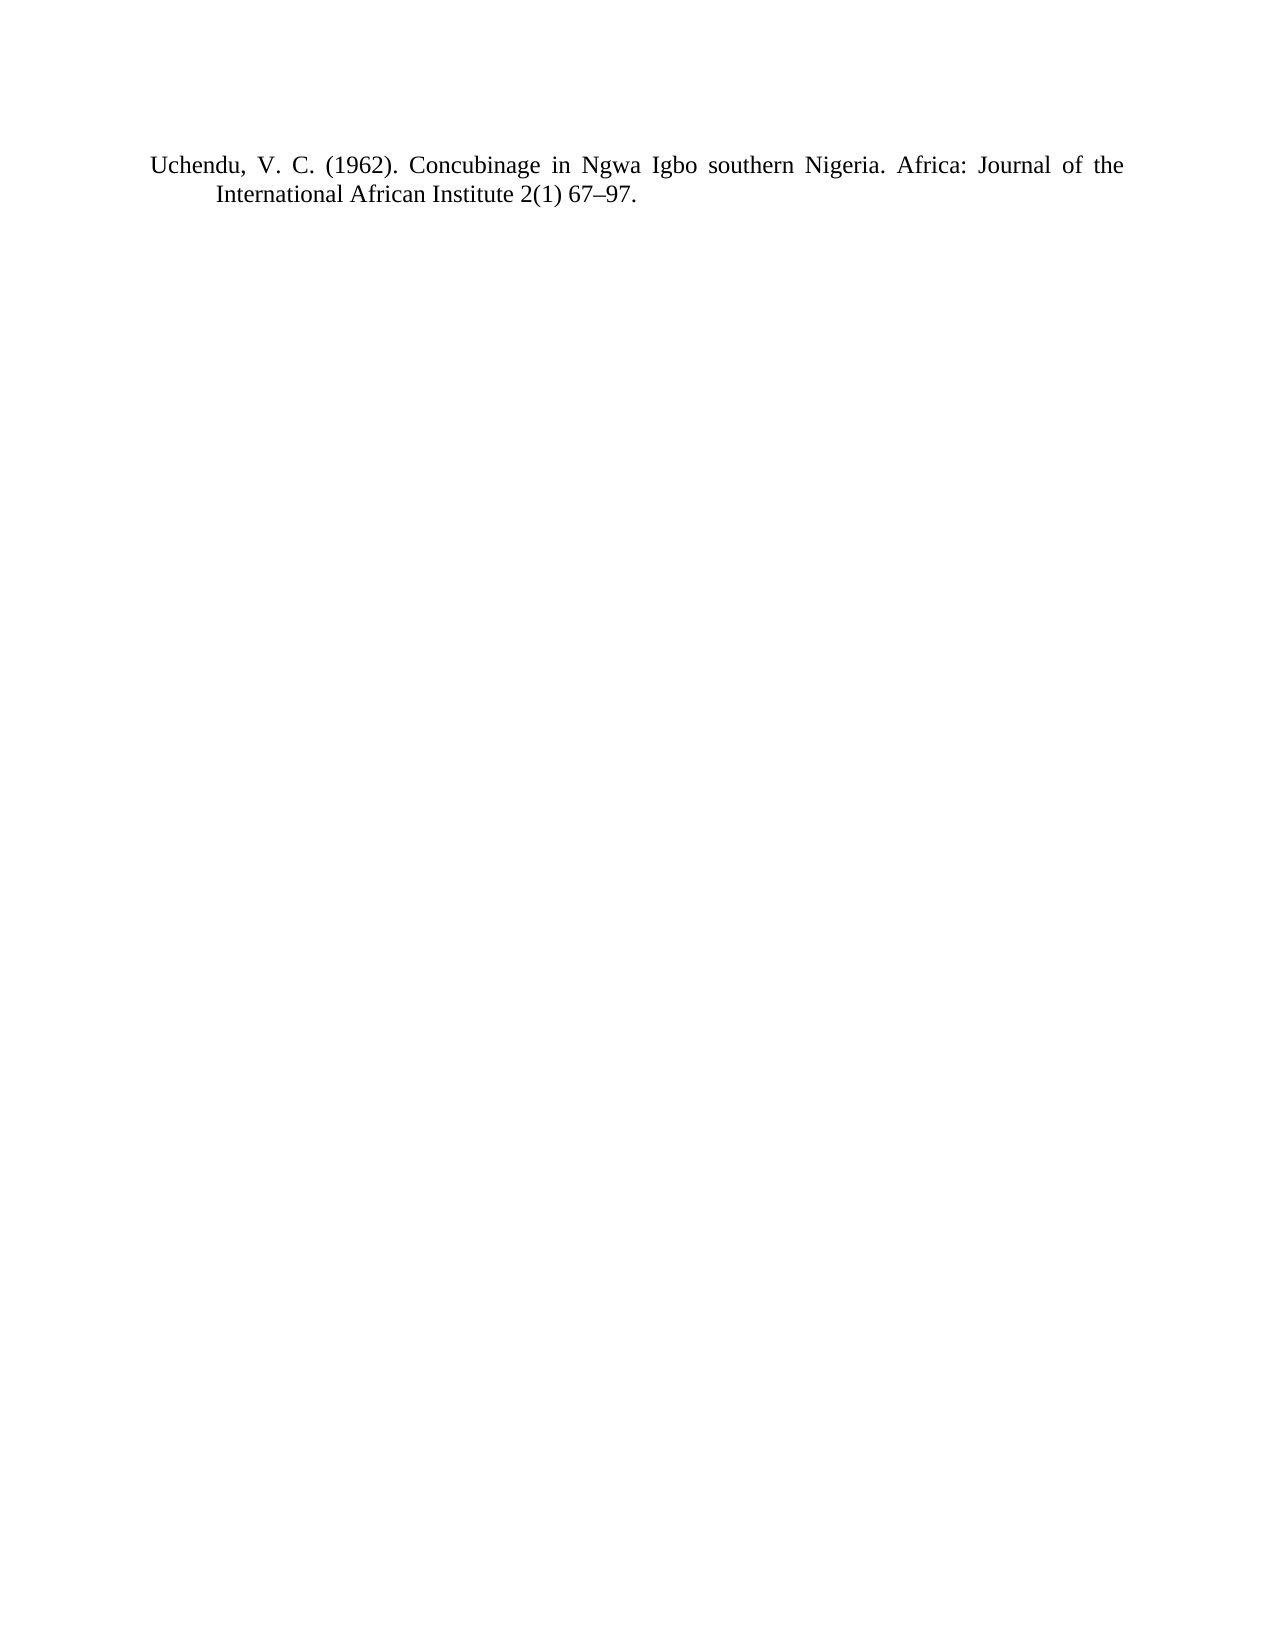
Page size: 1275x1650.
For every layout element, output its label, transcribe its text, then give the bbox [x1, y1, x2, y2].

text Uchendu, V. C. (1962). Concubinage in Ngwa Igbo southern Nigeria. Africa: Journal of the International African Institute 2(1) 67–97. [150, 150, 1125, 207]
